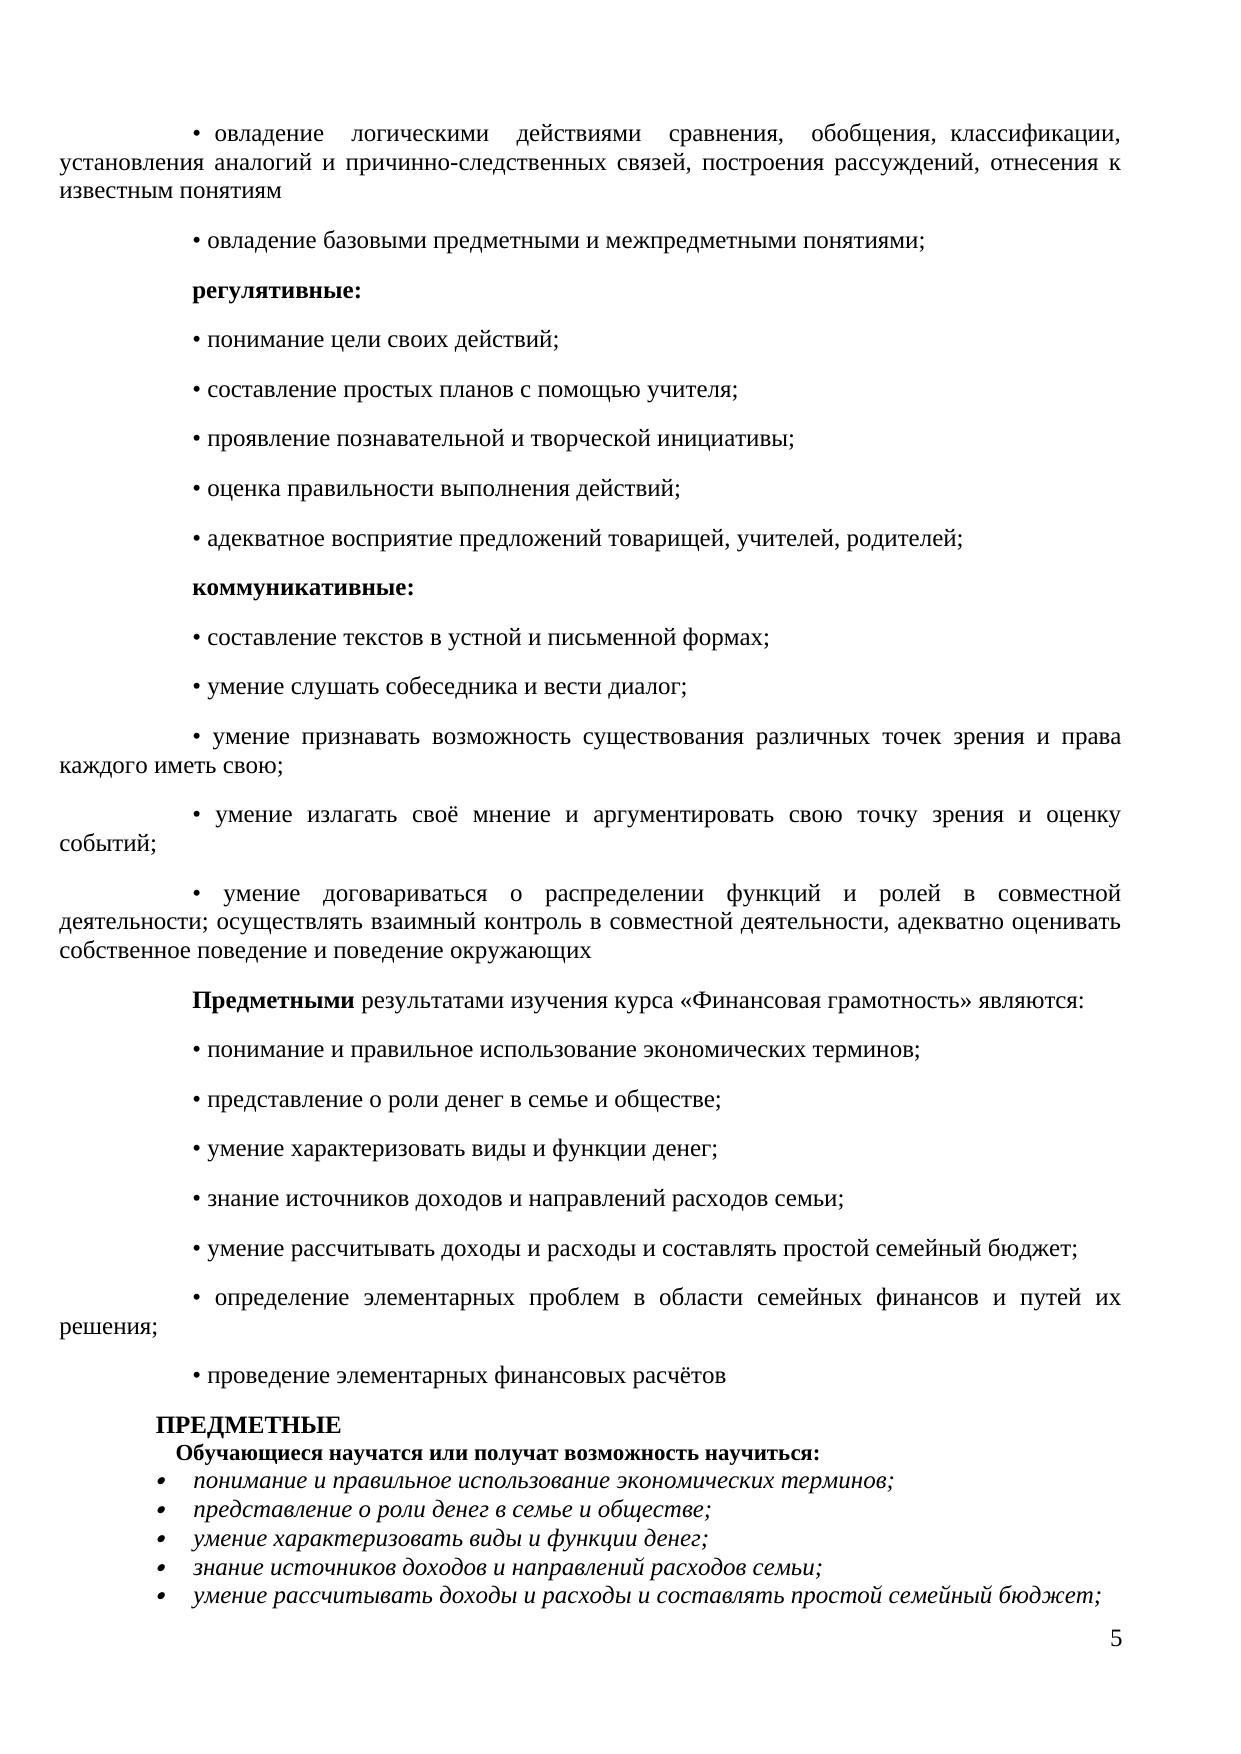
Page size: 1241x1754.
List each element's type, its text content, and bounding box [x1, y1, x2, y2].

text • проявление познавательной и творческой инициативы; [59, 423, 1122, 452]
text • понимание и правильное использование экономических терминов; [59, 1034, 1122, 1063]
text • знание источников доходов и направлений расходов семьи; [59, 1183, 1122, 1212]
text • умение характеризовать виды и функции денег; [59, 1133, 1122, 1162]
text • определение элементарных проблем в области семейных финансов и путей их решения; [59, 1282, 1122, 1340]
text коммуникативные: [59, 572, 1122, 601]
list понимание и правильное использование экономических терминов; [156, 1465, 1122, 1494]
text • умение признавать возможность существования различных точек зрения и права каждого иметь свою; [59, 721, 1122, 778]
text • составление простых планов с помощью учителя; [59, 374, 1122, 403]
text • умение договариваться о распределении функций и ролей в совместной деятельности; осуществлять взаимный контроль в совместной деятельности, адекватно оценивать собственное поведение и поведение окружающих [59, 878, 1122, 964]
text • составление текстов в устной и письменной формах; [59, 622, 1122, 651]
text • проведение элементарных финансовых расчётов [59, 1361, 1122, 1389]
text • адекватное восприятие предложений товарищей, учителей, родителей; [59, 523, 1122, 551]
text • оценка правильности выполнения действий; [59, 473, 1122, 502]
text ПРЕДМЕТНЫЕ [118, 1410, 1122, 1439]
list умение характеризовать виды и функции денег; [156, 1523, 1122, 1552]
text • понимание цели своих действий; [59, 324, 1122, 353]
text • умение излагать своё мнение и аргументировать свою точку зрения и оценку событий; [59, 799, 1122, 857]
text • овладение базовыми предметными и межпредметными понятиями; [59, 225, 1122, 254]
text регулятивные: [59, 275, 1122, 303]
text Предметными результатами изучения курса «Финансовая грамотность» являются: [59, 985, 1122, 1013]
text • овладение логическими действиями сравнения, обобщения, классификации, установления аналогий и причинно-следственных связей, построения рассуждений, отнесения к известным понятиям [59, 118, 1122, 204]
list умение рассчитывать доходы и расходы и составлять простой семейный бюджет; [156, 1580, 1122, 1609]
text • умение слушать собеседника и вести диалог; [59, 671, 1122, 700]
text Обучающиеся научатся или получат возможность научиться: [118, 1439, 1122, 1465]
text • умение рассчитывать доходы и расходы и составлять простой семейный бюджет; [59, 1233, 1122, 1261]
text • представление о роли денег в семье и обществе; [59, 1084, 1122, 1113]
list знание источников доходов и направлений расходов семьи; [156, 1552, 1122, 1580]
list представление о роли денег в семье и обществе; [156, 1494, 1122, 1523]
